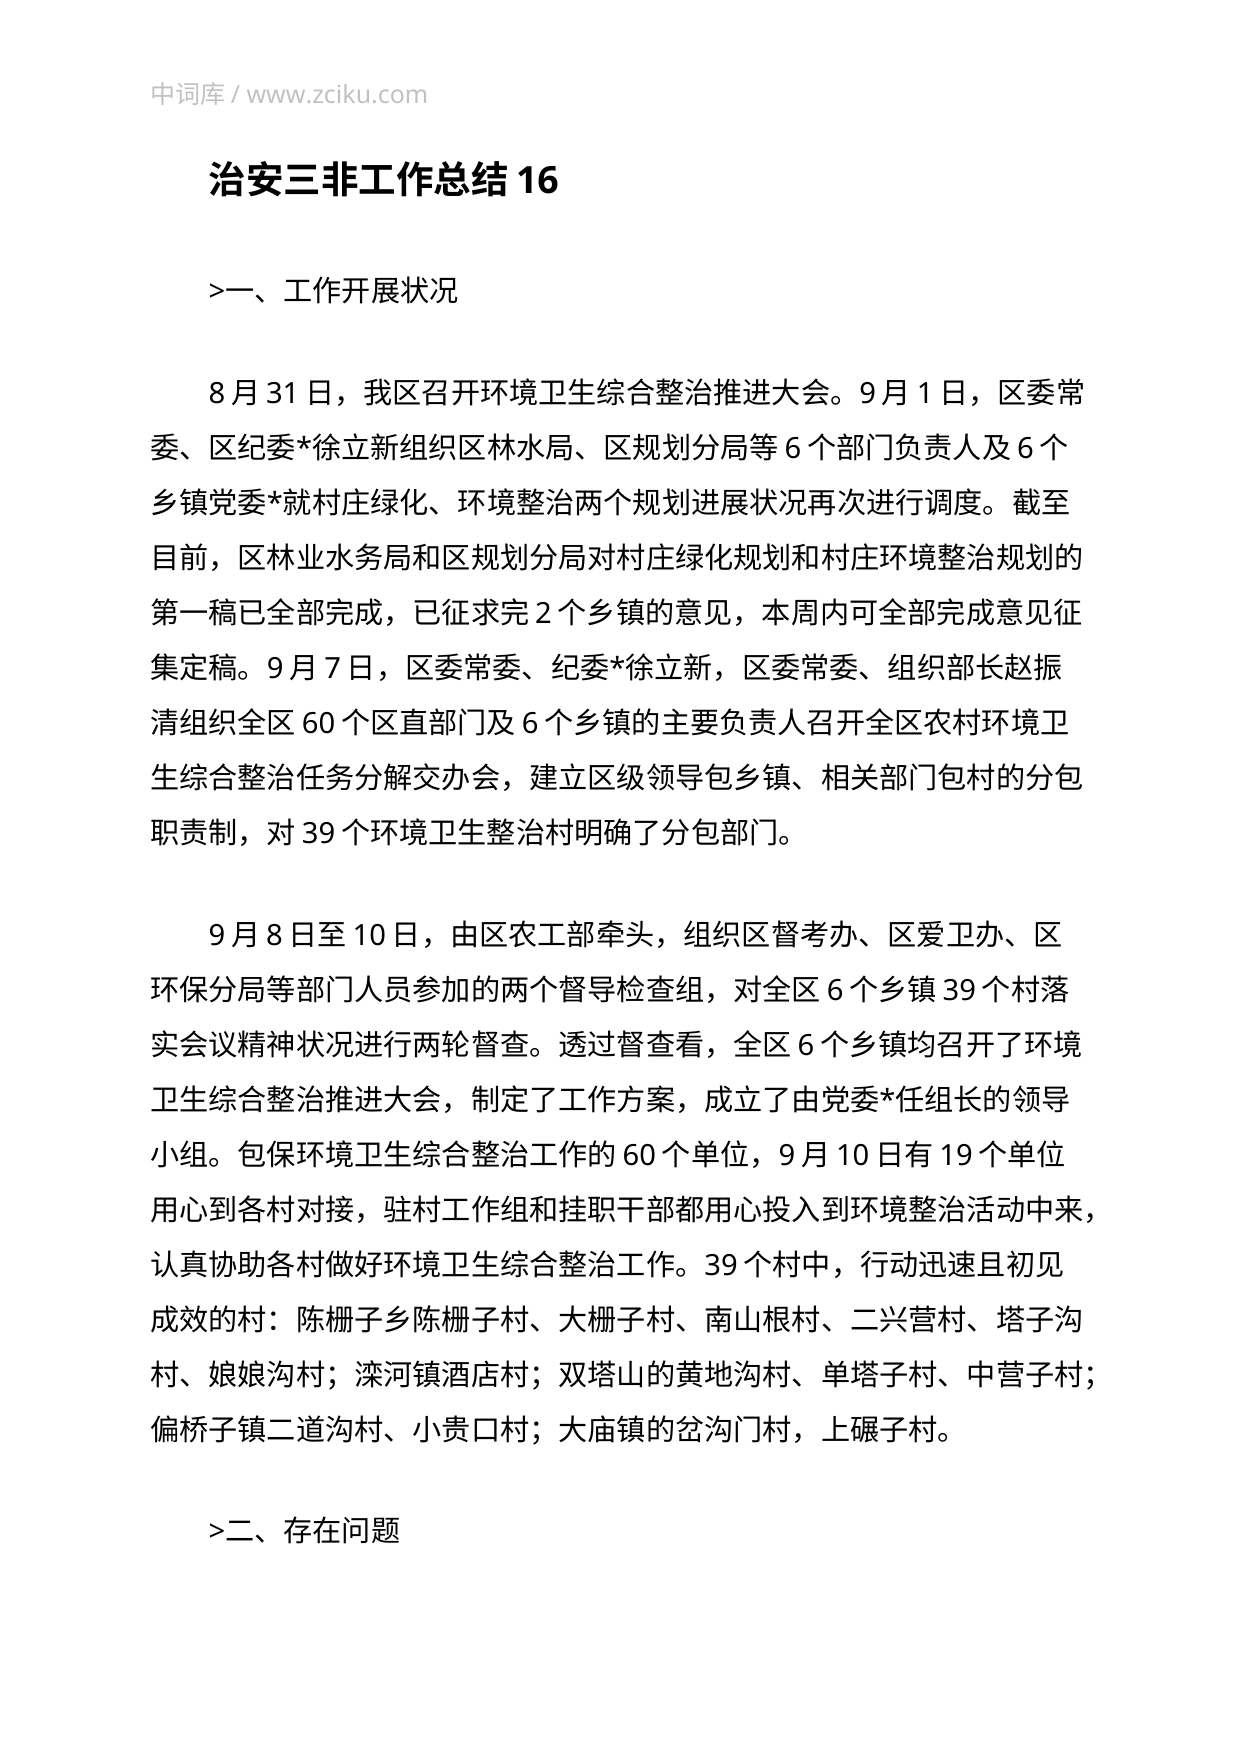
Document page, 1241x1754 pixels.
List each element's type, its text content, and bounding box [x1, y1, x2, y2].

text 8月31日，我区召开环境卫生综合整治推进大会。9月1日，区委常委、区纪委*徐立新组织区林水局、区规划分局等6个部门负责人及6个乡镇党委*就村庄绿化、环境整治两个规划进展状况再次进行调度。截至目前，区林业水务局和区规划分局对村庄绿化规划和村庄环境整治规划的第一稿已全部完成，已征求完2个乡镇的意见，本周内可全部完成意见征集定稿。9月7日，区委常委、纪委*徐立新，区委常委、组织部长赵振清组织全区60个区直部门及6个乡镇的主要负责人召开全区农村环境卫生综合整治任务分解交办会，建立区级领导包乡镇、相关部门包村的分包职责制，对39个环境卫生整治村明确了分包部门。 [150, 369, 1090, 852]
text >二、存在问题 [150, 1508, 1090, 1550]
text 治安三非工作总结16 [150, 150, 1090, 204]
text >一、工作开展状况 [150, 268, 1090, 310]
text 9月8日至10日，由区农工部牵头，组织区督考办、区爱卫办、区环保分局等部门人员参加的两个督导检查组，对全区6个乡镇39个村落实会议精神状况进行两轮督查。透过督查看，全区6个乡镇均召开了环境卫生综合整治推进大会，制定了工作方案，成立了由党委*任组长的领导小组。包保环境卫生综合整治工作的60个单位，9月10日有19个单位用心到各村对接，驻村工作组和挂职干部都用心投入到环境整治活动中来，认真协助各村做好环境卫生综合整治工作。39个村中，行动迅速且初见成效的村：陈栅子乡陈栅子村、大栅子村、南山根村、二兴营村、塔子沟村、娘娘沟村；滦河镇酒店村；双塔山的黄地沟村、单塔子村、中营子村；偏桥子镇二道沟村、小贵口村；大庙镇的岔沟门村，上碾子村。 [150, 911, 1090, 1448]
